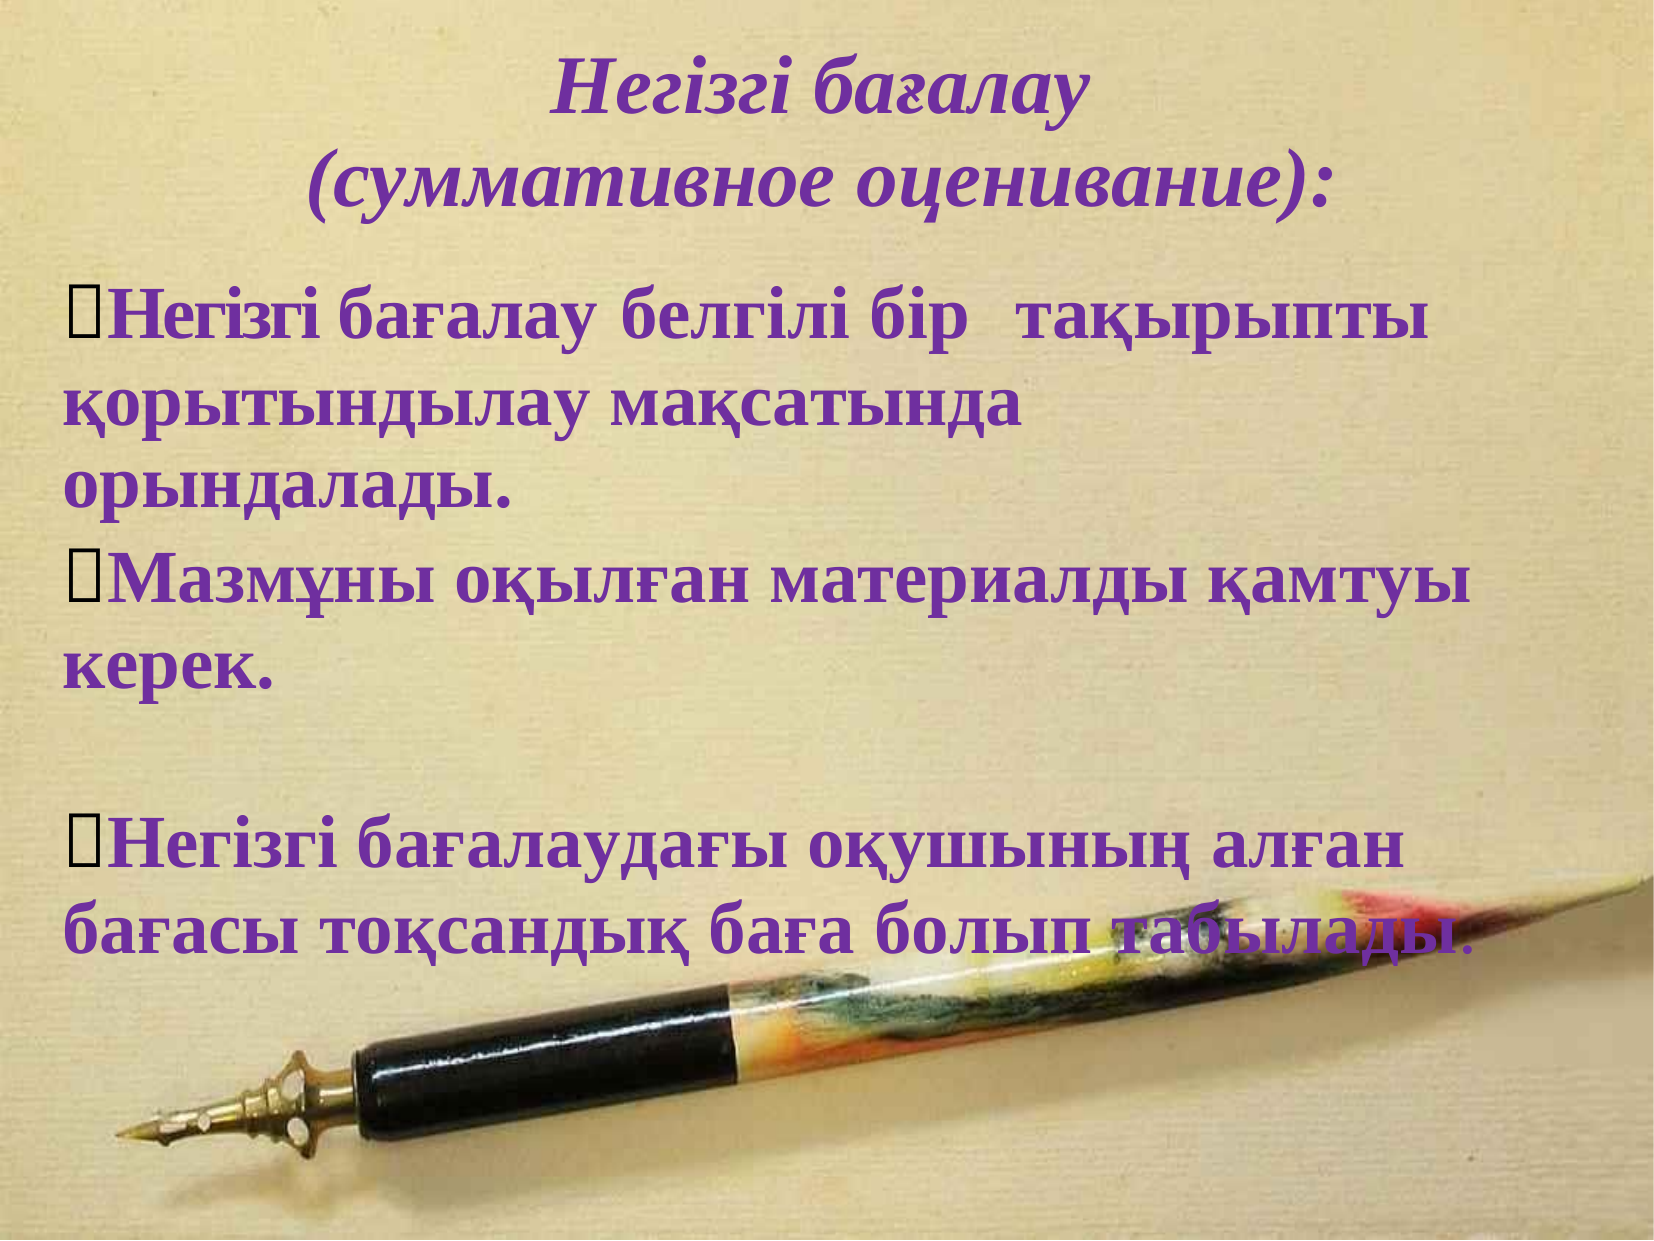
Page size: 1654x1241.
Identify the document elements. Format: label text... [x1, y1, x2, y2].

text Негізгі бағалаудағы оқушының алған бағасы тоқсандық баға болып табылады. [62, 789, 1479, 969]
text Мазмұны оқылған материалды қамтуы керек. [62, 524, 1488, 705]
subtitle Негізгі бағалау (суммативное оценивание): [305, 40, 1521, 224]
text Негізгі бағалау белгілі бір тақырыпты қорытындылау мақсатында орындалады. [62, 260, 1431, 524]
picture [0, 0, 1654, 1240]
